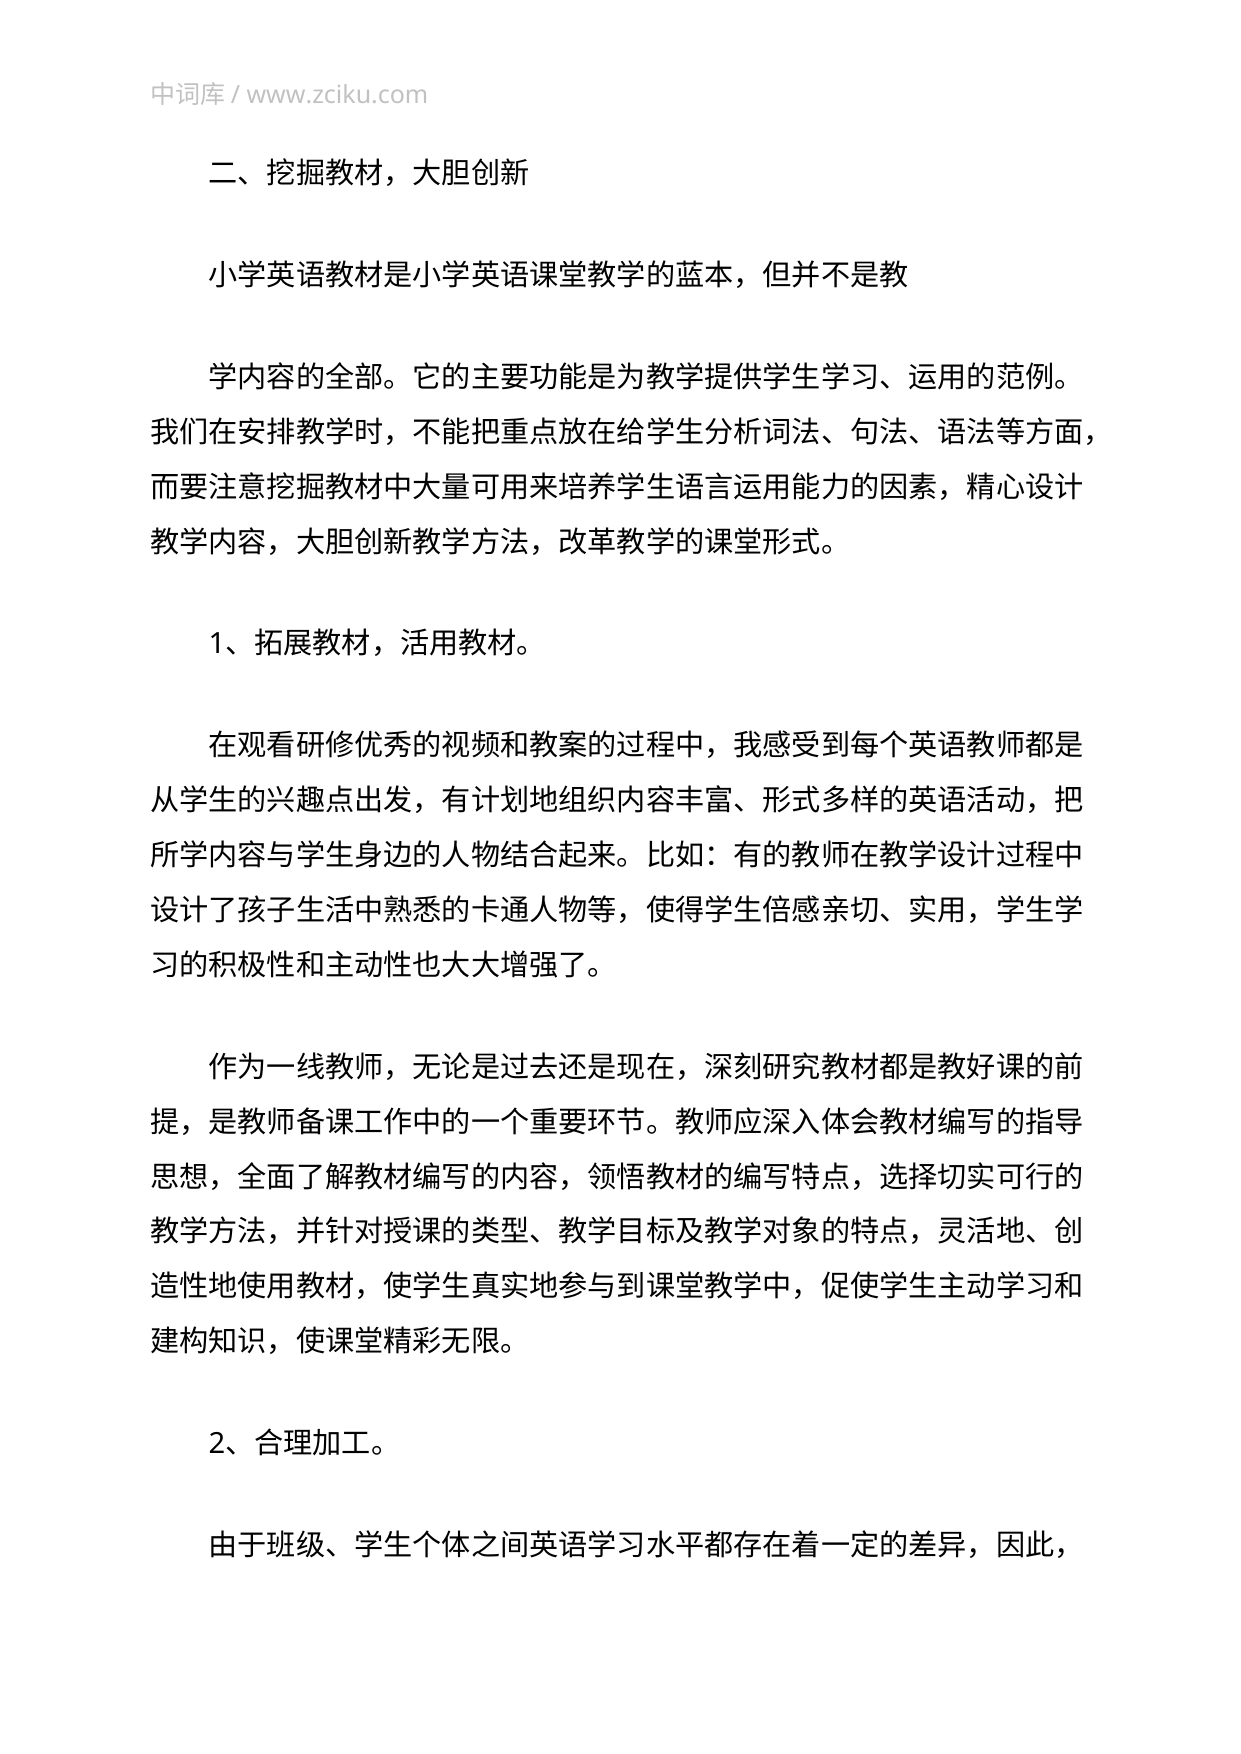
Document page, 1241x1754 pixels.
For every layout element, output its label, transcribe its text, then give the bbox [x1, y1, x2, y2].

text 二、挖掘教材，大胆创新 [150, 150, 1090, 192]
text 小学英语教材是小学英语课堂教学的蓝本，但并不是教 [150, 252, 1090, 294]
text 在观看研修优秀的视频和教案的过程中，我感受到每个英语教师都是从学生的兴趣点出发，有计划地组织内容丰富、形式多样的英语活动，把所学内容与学生身边的人物结合起来。比如：有的教师在教学设计过程中设计了孩子生活中熟悉的卡通人物等，使得学生倍感亲切、实用，学生学习的积极性和主动性也大大增强了。 [150, 722, 1090, 984]
text 2、合理加工。 [150, 1419, 1090, 1462]
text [150, 1522, 1090, 1564]
text 学内容的全部。它的主要功能是为教学提供学生学习、运用的范例。我们在安排教学时，不能把重点放在给学生分析词法、句法、语法等方面，而要注意挖掘教材中大量可用来培养学生语言运用能力的因素，精心设计教学内容，大胆创新教学方法，改革教学的课堂形式。 [150, 353, 1090, 561]
text 作为一线教师，无论是过去还是现在，深刻研究教材都是教好课的前提，是教师备课工作中的一个重要环节。教师应深入体会教材编写的指导思想，全面了解教材编写的内容，领悟教材的编写特点，选择切实可行的教学方法，并针对授课的类型、教学目标及教学对象的特点，灵活地、创造性地使用教材，使学生真实地参与到课堂教学中，促使学生主动学习和建构知识，使课堂精彩无限。 [150, 1043, 1090, 1360]
text 1、拓展教材，活用教材。 [150, 620, 1090, 662]
